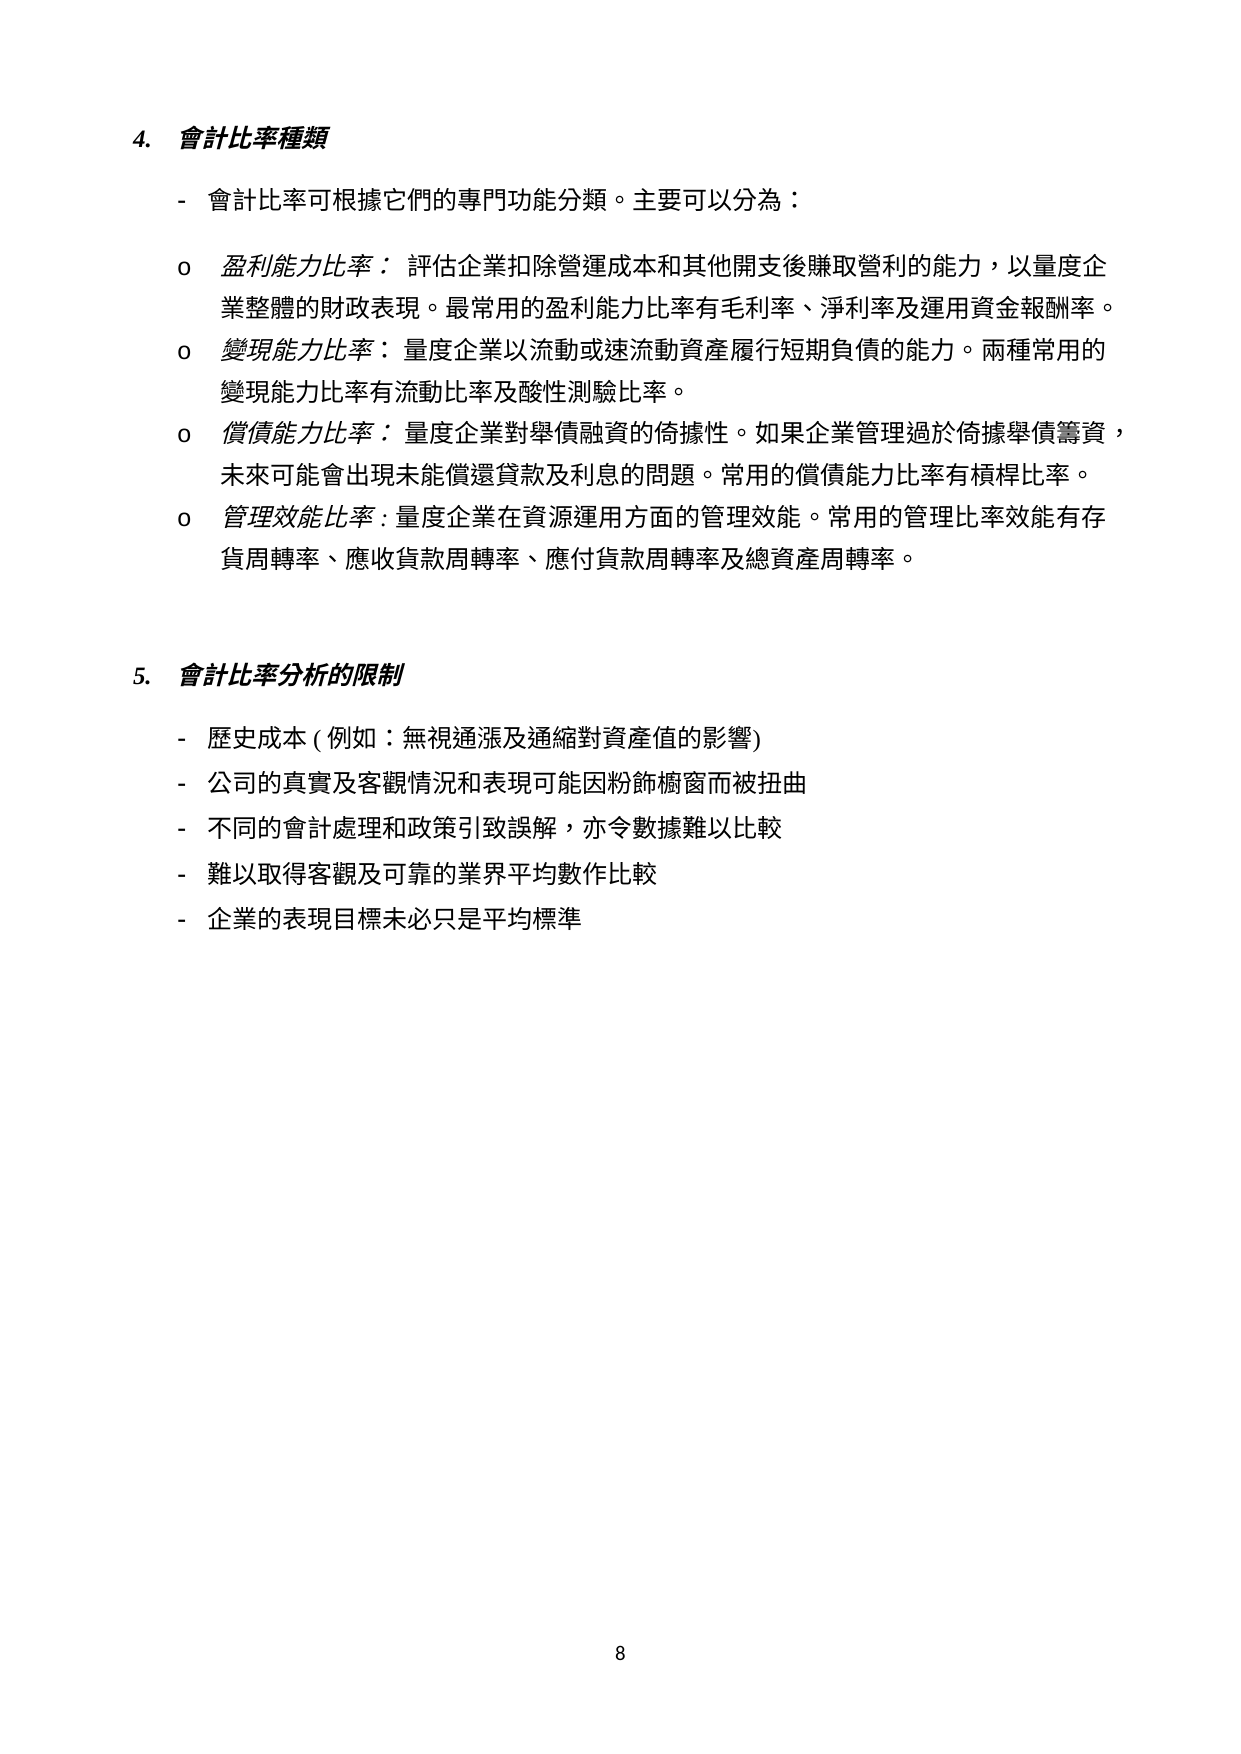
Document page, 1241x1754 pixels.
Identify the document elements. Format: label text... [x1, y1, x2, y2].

list 企業的表現目標未必只是平均標準 [177, 899, 1107, 936]
list 不同的會計處理和政策引致誤解，亦令數據難以比較 [177, 809, 1107, 845]
list 公司的真實及客觀情況和表現可能因粉飾櫥窗而被扭曲 [177, 763, 1107, 800]
subtitle 盈利能力比率： 評估企業扣除營運成本和其他開支後賺取營利的能力，以量度企業整體的財政表現。最常用的盈利能力比率有毛利率、淨利率及運用資金報酬率。 [177, 247, 1107, 325]
list 管理效能比率 : 量度企業在資源運用方面的管理效能。常用的管理比率效能有存貨周轉率、應收貨款周轉率、應付貨款周轉率及總資產周轉率。 [177, 497, 1107, 576]
list 歷史成本 ( 例如：無視通漲及通縮對資產值的影響) [177, 718, 1107, 754]
list 變現能力比率： 量度企業以流動或速流動資產履行短期負債的能力。兩種常用的變現能力比率有流動比率及酸性測驗比率。 [177, 330, 1107, 408]
text 4. 會計比率種類 [133, 118, 1107, 154]
list 難以取得客觀及可靠的業界平均數作比較 [177, 854, 1107, 890]
text 5. 會計比率分析的限制 [133, 656, 1107, 692]
list 償債能力比率： 量度企業對舉債融資的倚據性。如果企業管理過於倚據舉債籌資，未來可能會出現未能償還貸款及利息的問題。常用的償債能力比率有槓桿比率。 [177, 414, 1107, 492]
list 會計比率可根據它們的專門功能分類。主要可以分為： [177, 181, 1107, 217]
